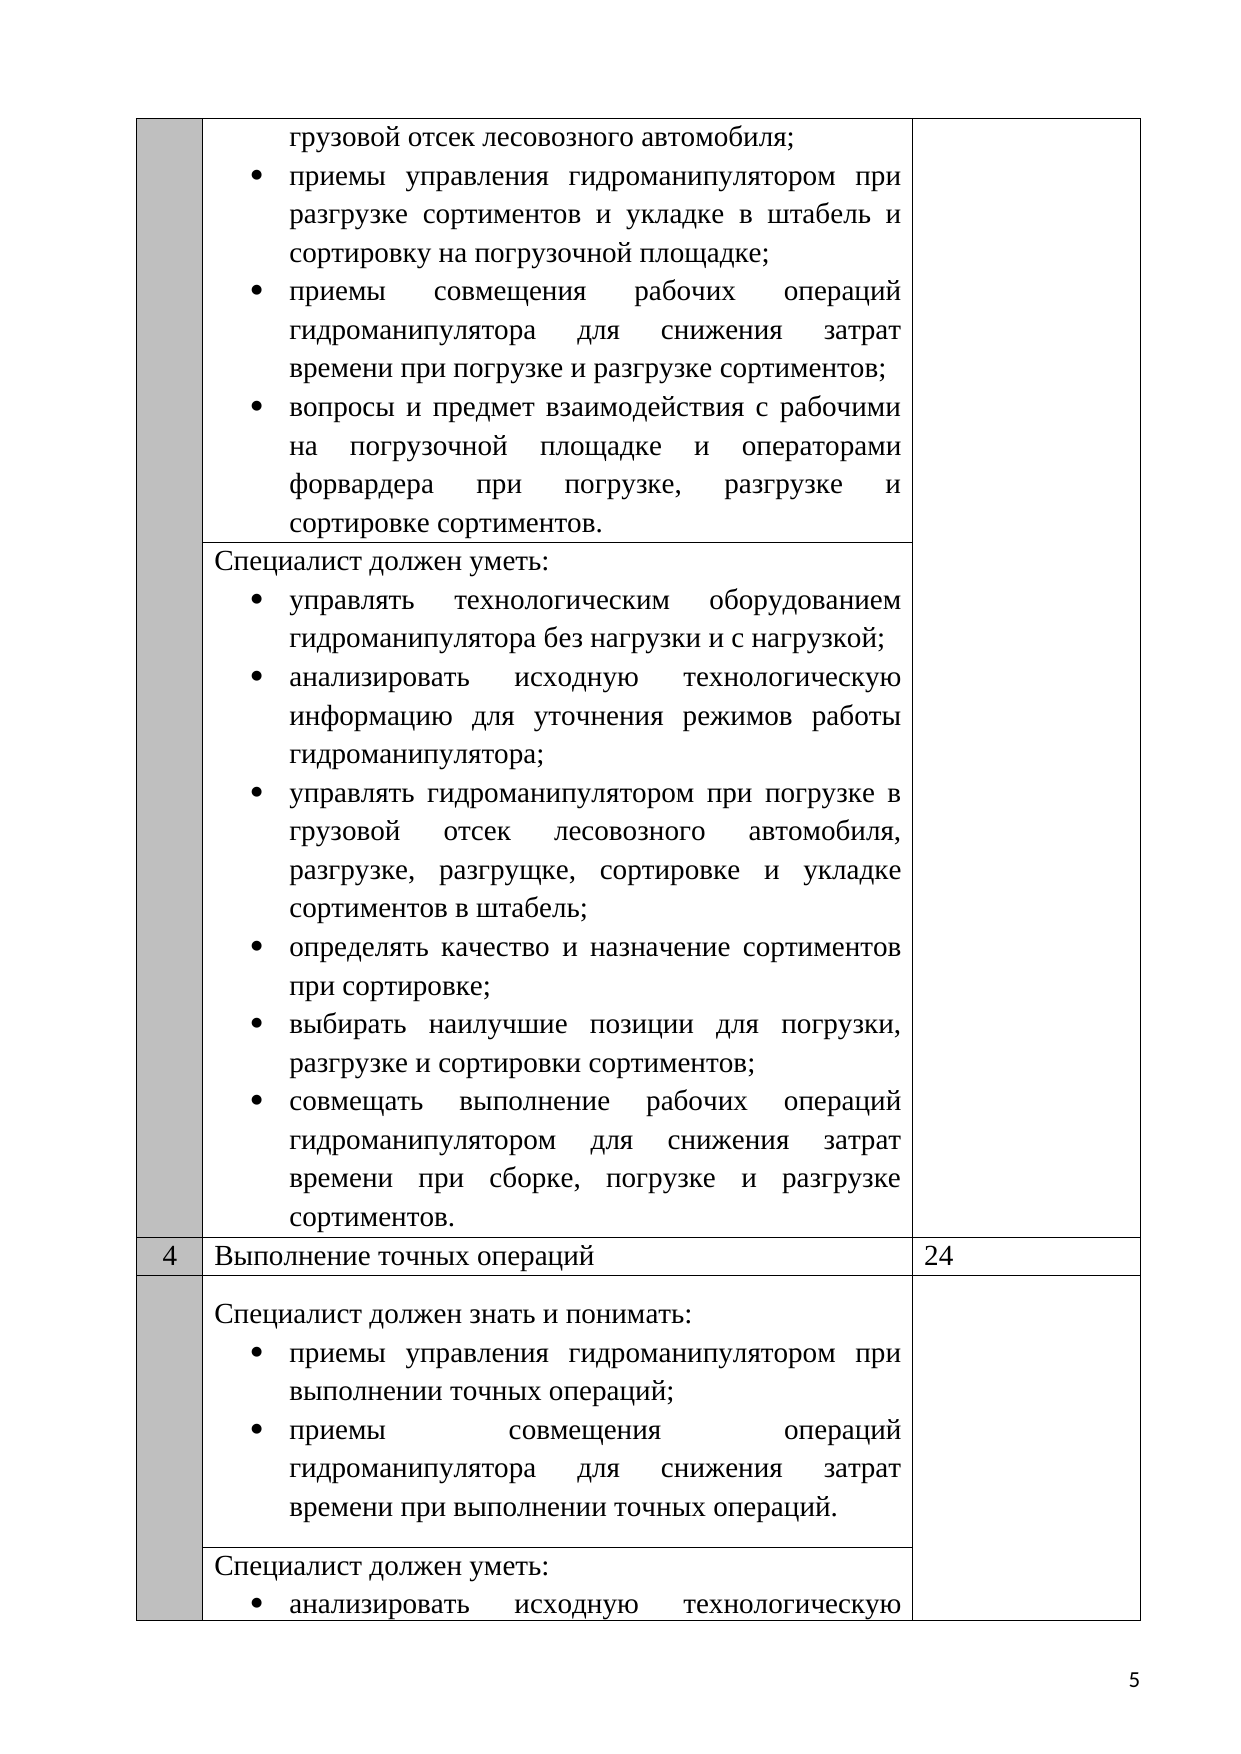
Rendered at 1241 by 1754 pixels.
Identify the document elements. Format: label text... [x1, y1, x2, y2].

table_cell [137, 119, 202, 1237]
table_cell [913, 1276, 1140, 1620]
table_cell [203, 119, 912, 542]
table_cell Специалист должен уметь: управлять технологическим оборудованием гидроманипулятора без нагрузки и с нагрузкой; анализировать исходную технологическую информацию для уточнения режимов работы гидроманипулятора; управлять гидроманипулятором при погрузке в грузовой отсек лесовозного автомобиля, разгрузке, разгрущке, сортировке и укладке сортиментов в штабель; определять качество и назначение сортиментов при сортировке; выбирать наилучшие позиции для погрузки, разгрузке и сортировки сортиментов; совмещать выполнение рабочих операций гидроманипулятором для снижения затрат времени при сборке, погрузке и разгрузке сортиментов. [203, 543, 912, 1237]
table_cell Специалист должен знать и понимать: приемы управления гидроманипулятором при выполнении точных операций; приемы совмещения операций гидроманипулятора для снижения затрат времени при выполнении точных операций. [203, 1276, 912, 1547]
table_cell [203, 1548, 912, 1620]
table_cell [913, 119, 1140, 1237]
table_cell Выполнение точных операций [203, 1238, 912, 1275]
table_cell 4 [137, 1238, 202, 1275]
table_cell 24 [913, 1238, 1140, 1275]
table_cell [137, 1276, 202, 1620]
